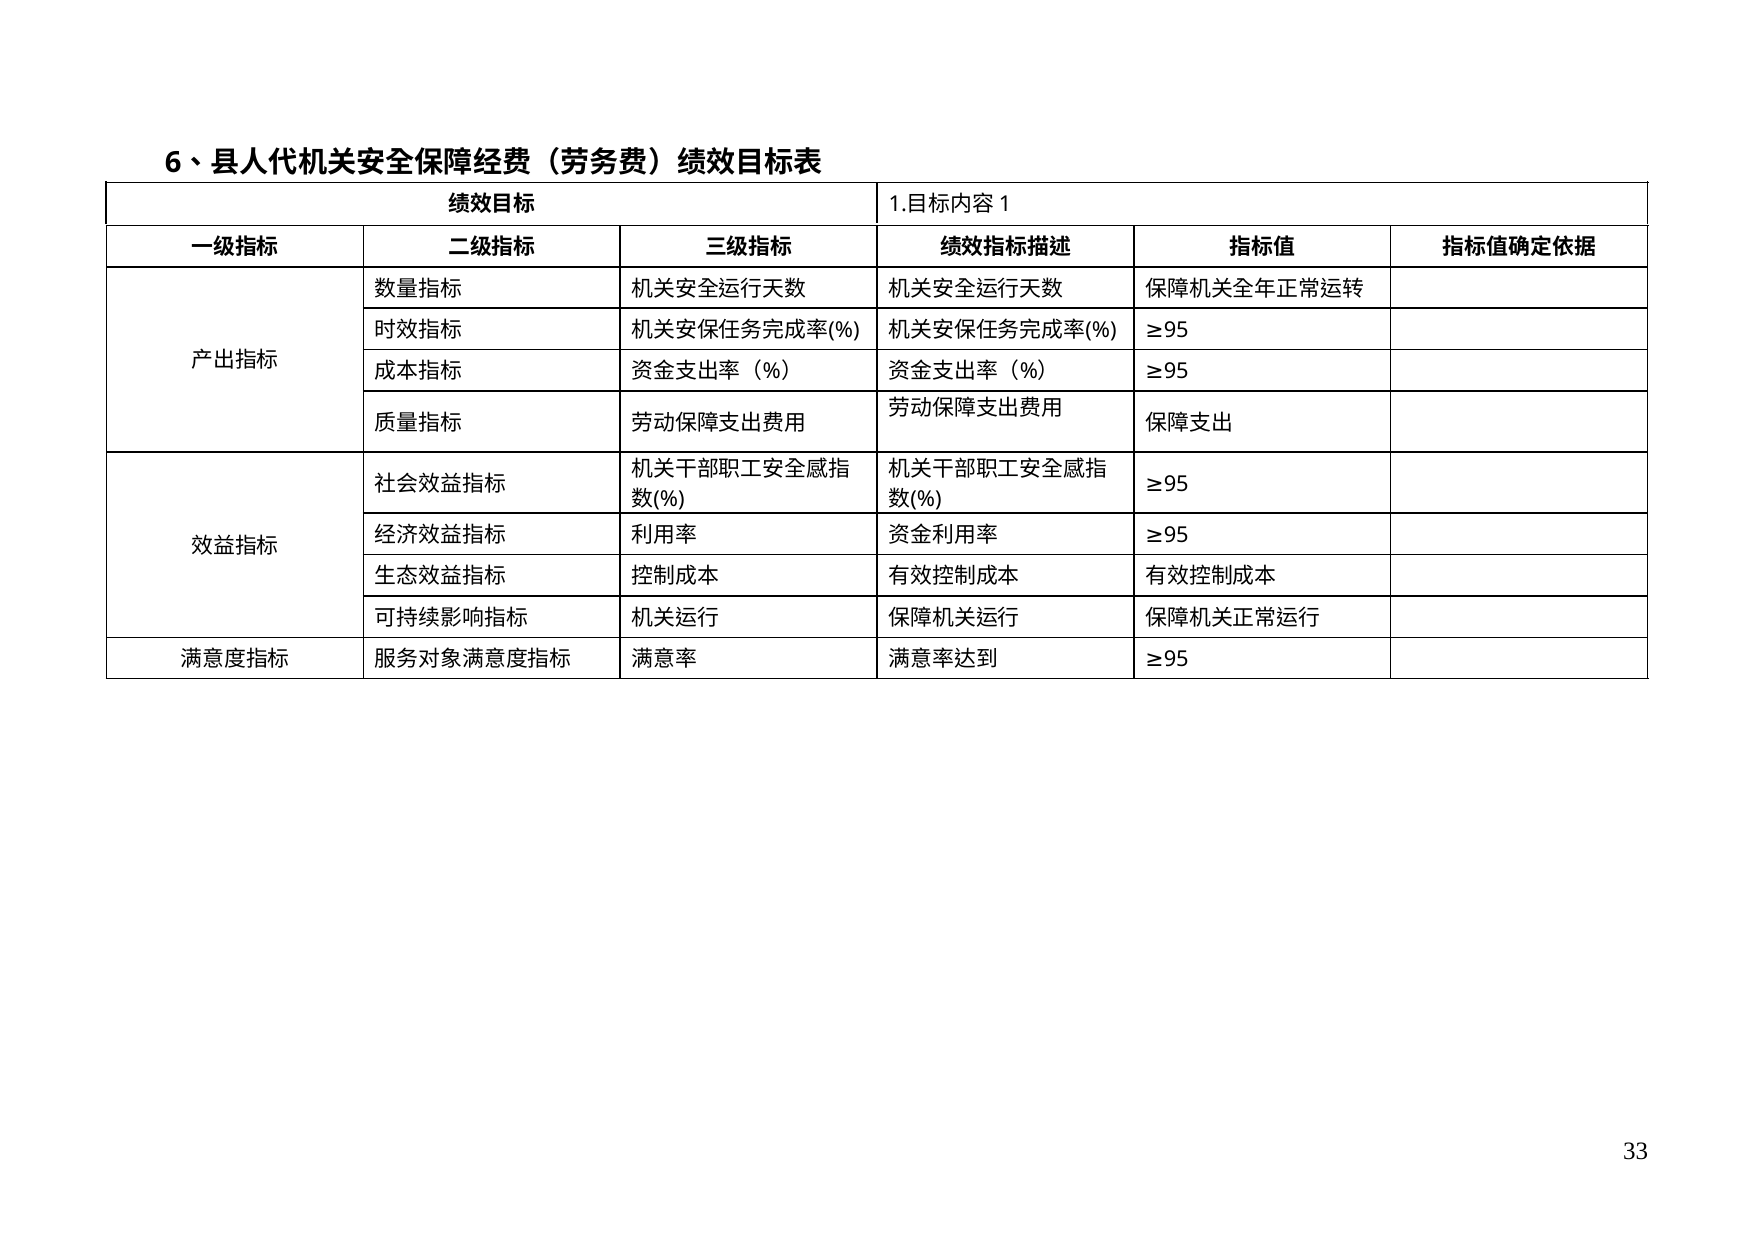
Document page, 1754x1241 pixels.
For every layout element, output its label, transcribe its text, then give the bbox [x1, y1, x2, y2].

table_cell 机关干部职工安全感指数(%) [621, 453, 876, 512]
table_header 1.目标内容1 [878, 183, 1647, 223]
table_cell [1391, 453, 1647, 512]
table_cell [1391, 350, 1647, 390]
table_header 二级指标 [364, 226, 619, 266]
table_cell 保障机关运行 [878, 597, 1133, 636]
text 6、县人代机关安全保障经费（劳务费）绩效目标表 [106, 142, 1648, 181]
table_cell [1391, 309, 1647, 349]
table_cell ≥95 [1135, 638, 1390, 678]
table_header 指标值确定依据 [1391, 226, 1647, 266]
table_cell 机关安全运行天数 [878, 268, 1133, 307]
table_cell ≥95 [1135, 350, 1390, 390]
table_cell 满意度指标 [107, 638, 363, 678]
table_cell 有效控制成本 [1135, 555, 1390, 595]
table_cell 保障机关全年正常运转 [1135, 268, 1390, 307]
table_cell 劳动保障支出费用 [878, 392, 1133, 451]
table_cell 时效指标 [364, 309, 619, 349]
table_header 指标值 [1135, 226, 1390, 266]
table_cell 资金支出率（%） [621, 350, 876, 390]
table_cell [1391, 638, 1647, 678]
table_cell 资金利用率 [878, 514, 1133, 554]
table_header 一级指标 [107, 226, 363, 266]
table_cell 机关运行 [621, 597, 876, 636]
table_cell 生态效益指标 [364, 555, 619, 595]
table_header 三级指标 [621, 226, 876, 266]
table_cell 保障支出 [1135, 392, 1390, 451]
table_cell 有效控制成本 [878, 555, 1133, 595]
table_cell ≥95 [1135, 453, 1390, 512]
table_cell 可持续影响指标 [364, 597, 619, 636]
table_cell 效益指标 [107, 453, 363, 636]
table_cell 经济效益指标 [364, 514, 619, 554]
table_cell 保障机关正常运行 [1135, 597, 1390, 636]
table_cell 劳动保障支出费用 [621, 392, 876, 451]
table_cell 服务对象满意度指标 [364, 638, 619, 678]
table_cell 利用率 [621, 514, 876, 554]
table_cell 机关安全运行天数 [621, 268, 876, 307]
table_header 绩效目标 [107, 183, 876, 223]
table_cell 资金支出率（%） [878, 350, 1133, 390]
table_cell 机关安保任务完成率(%) [878, 309, 1133, 349]
table_cell [1391, 514, 1647, 554]
table_cell 机关干部职工安全感指数(%) [878, 453, 1133, 512]
table_cell [1391, 392, 1647, 451]
table_cell 产出指标 [107, 268, 363, 451]
table_header 绩效指标描述 [878, 226, 1133, 266]
table_cell 数量指标 [364, 268, 619, 307]
table_cell ≥95 [1135, 309, 1390, 349]
table_cell 成本指标 [364, 350, 619, 390]
table_cell [1391, 268, 1647, 307]
table_cell 控制成本 [621, 555, 876, 595]
table_cell 社会效益指标 [364, 453, 619, 512]
table_cell 满意率达到 [878, 638, 1133, 678]
table_cell 质量指标 [364, 392, 619, 451]
table_cell ≥95 [1135, 514, 1390, 554]
table_cell [1391, 597, 1647, 636]
table_cell 满意率 [621, 638, 876, 678]
table_cell [1391, 555, 1647, 595]
table_cell 机关安保任务完成率(%) [621, 309, 876, 349]
